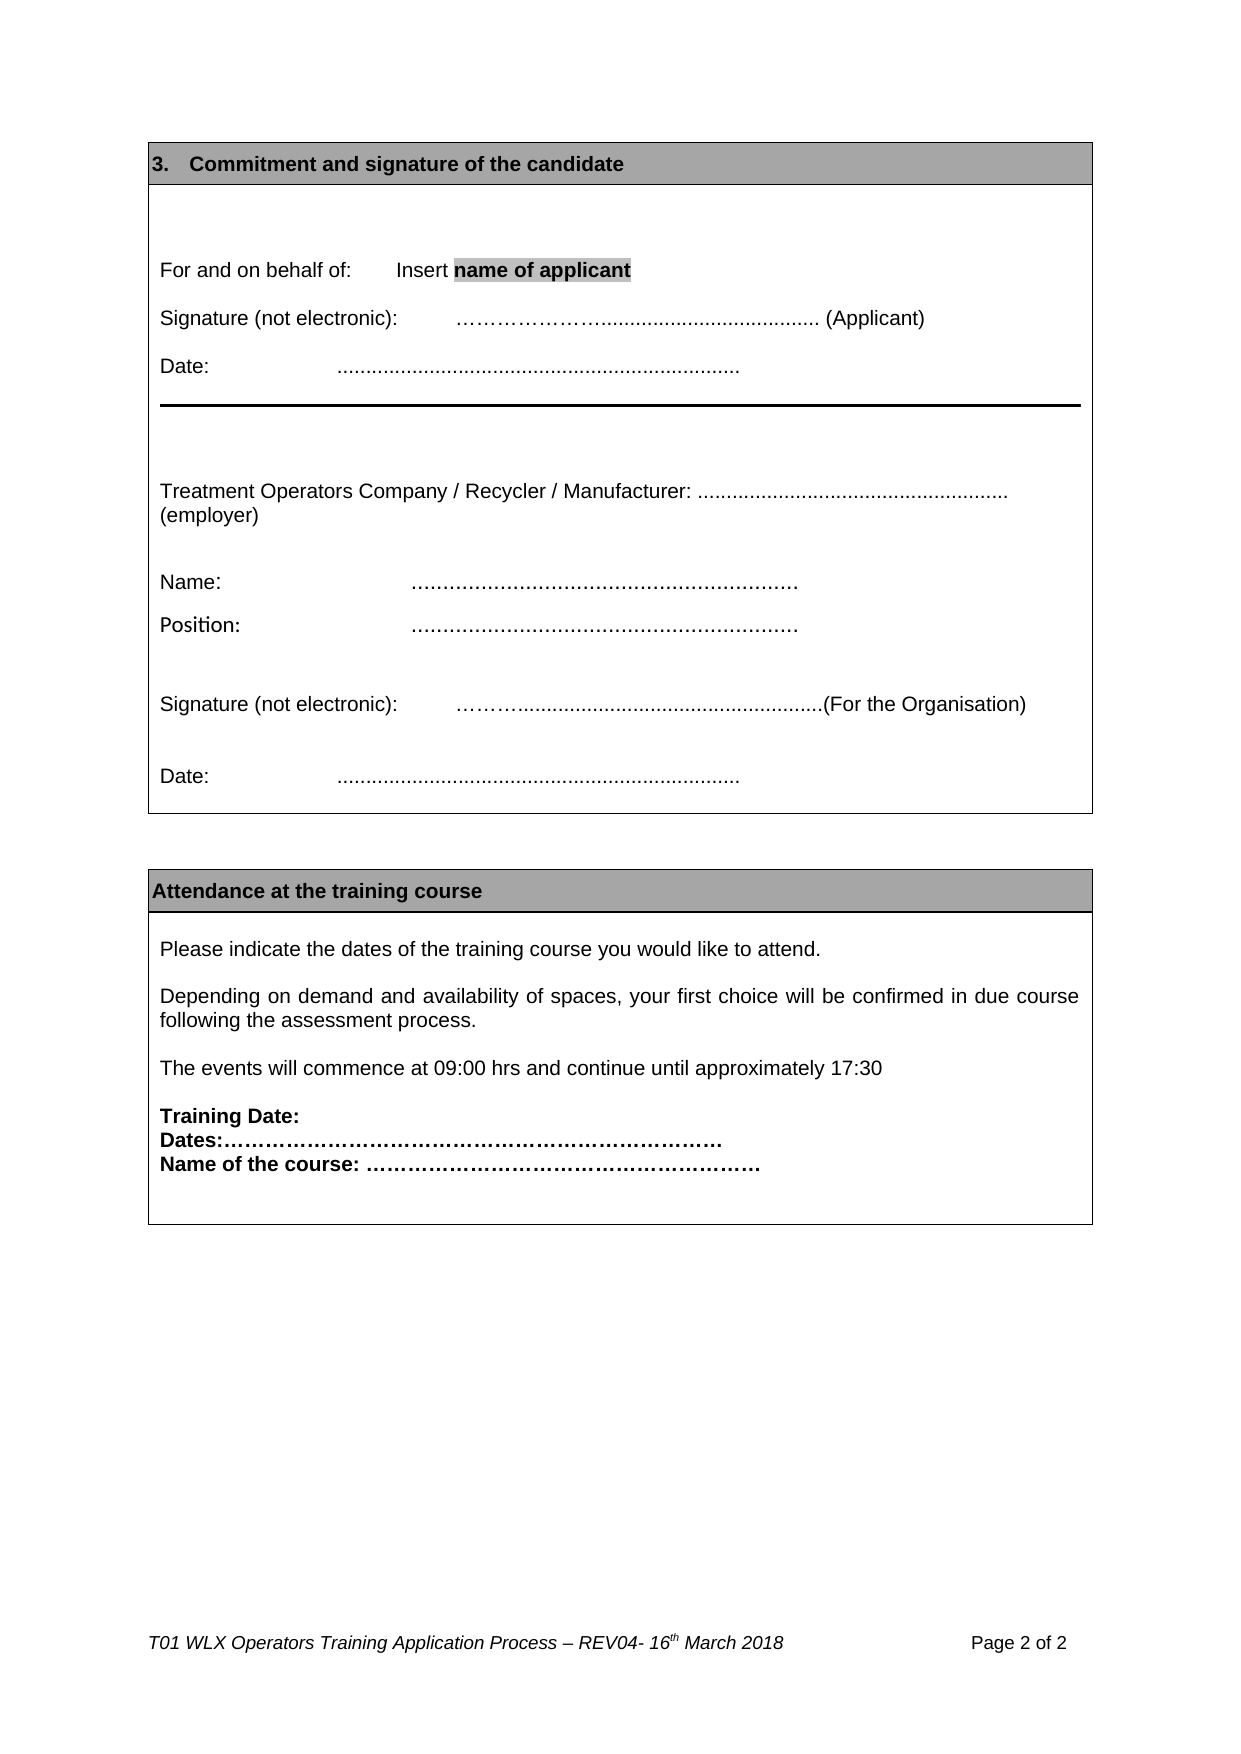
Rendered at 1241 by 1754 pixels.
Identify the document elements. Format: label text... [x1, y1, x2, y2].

table_cell For and on behalf of: Insert name of applicant Signature (not electronic): …………………...................................... (Applicant) Date: ...................................................................... Treatment Operators Company / Recycler / Manufacturer: ...................................................... (employer) Name: ............................................................. Position: ............................................................. Signature (not electronic): ……….....................................................(For the Organisation) Date: ...................................................................... [149, 185, 1092, 813]
table_header Attendance at the training course [149, 870, 1092, 911]
table_cell Please indicate the dates of the training course you would like to attend. Depending on demand and availability of spaces, your first choice will be confirmed in due course following the assessment process. The events will commence at 09:00 hrs and continue until approximately 17:30 Training Date: Dates:……………………………………………………………… Name of the course: ………………………………………………… [149, 913, 1092, 1224]
table_header Commitment and signature of the candidate [149, 143, 1092, 184]
